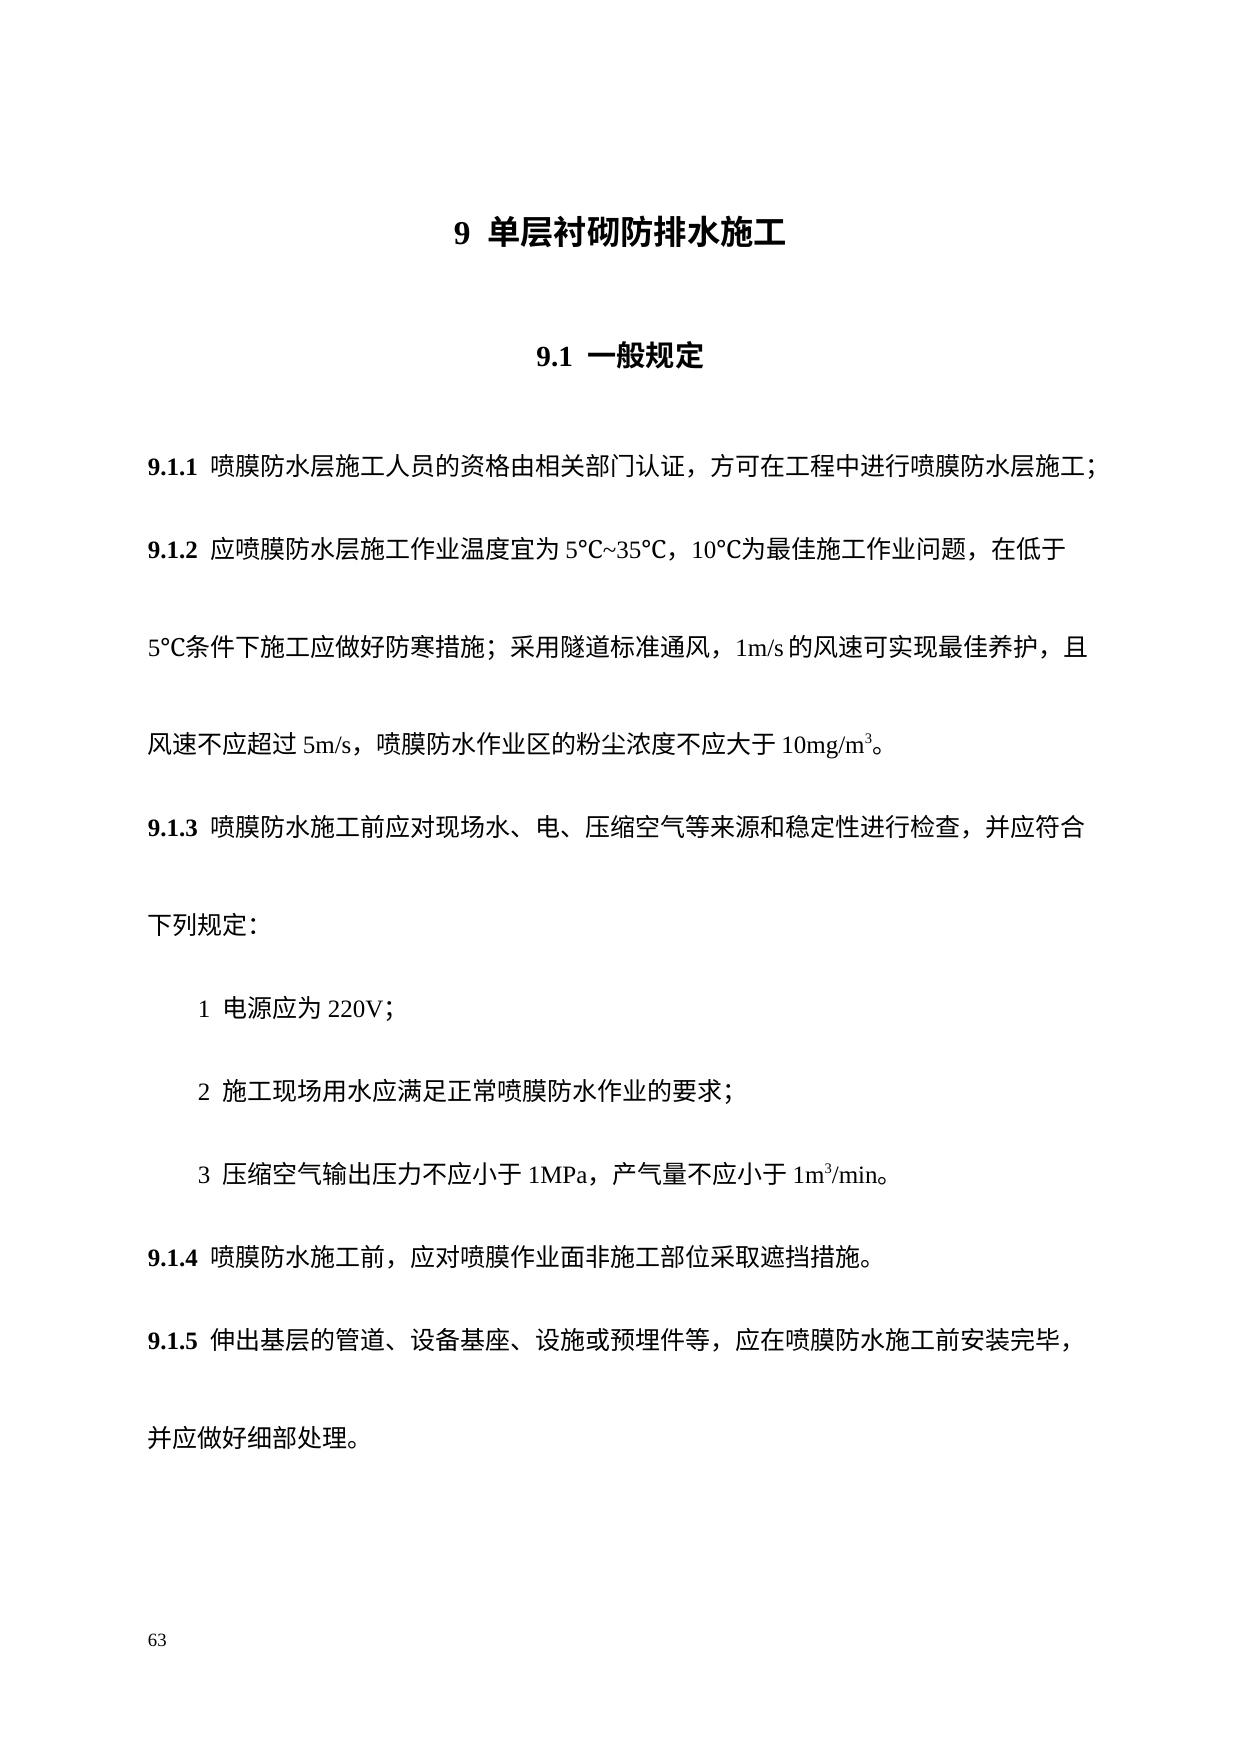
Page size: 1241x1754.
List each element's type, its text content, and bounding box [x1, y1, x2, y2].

text 3 压缩空气输出压力不应小于1MPa，产气量不应小于1m3/min。 [148, 1140, 1093, 1205]
text 9.1.5 伸出基层的管道、设备基座、设施或预埋件等，应在喷膜防水施工前安装完毕，并应做好细部处理。 [148, 1306, 1093, 1469]
text 1 电源应为220V； [148, 974, 1093, 1039]
text 9.1.2 应喷膜防水层施工作业温度宜为5℃~35℃，10℃为最佳施工作业问题，在低于5℃条件下施工应做好防寒措施；采用隧道标准通风，1m/s的风速可实现最佳养护，且风速不应超过5m/s，喷膜防水作业区的粉尘浓度不应大于10mg/m3。 [148, 515, 1093, 775]
text 2 施工现场用水应满足正常喷膜防水作业的要求； [148, 1057, 1093, 1122]
text 9 单层衬砌防排水施工 [148, 197, 1093, 262]
text 9.1 一般规定 [148, 321, 1093, 386]
text 9.1.3 喷膜防水施工前应对现场水、电、压缩空气等来源和稳定性进行检查，并应符合下列规定： [148, 793, 1093, 956]
text 9.1.1 喷膜防水层施工人员的资格由相关部门认证，方可在工程中进行喷膜防水层施工； [148, 432, 1093, 497]
text 9.1.4 喷膜防水施工前，应对喷膜作业面非施工部位采取遮挡措施。 [148, 1223, 1093, 1288]
